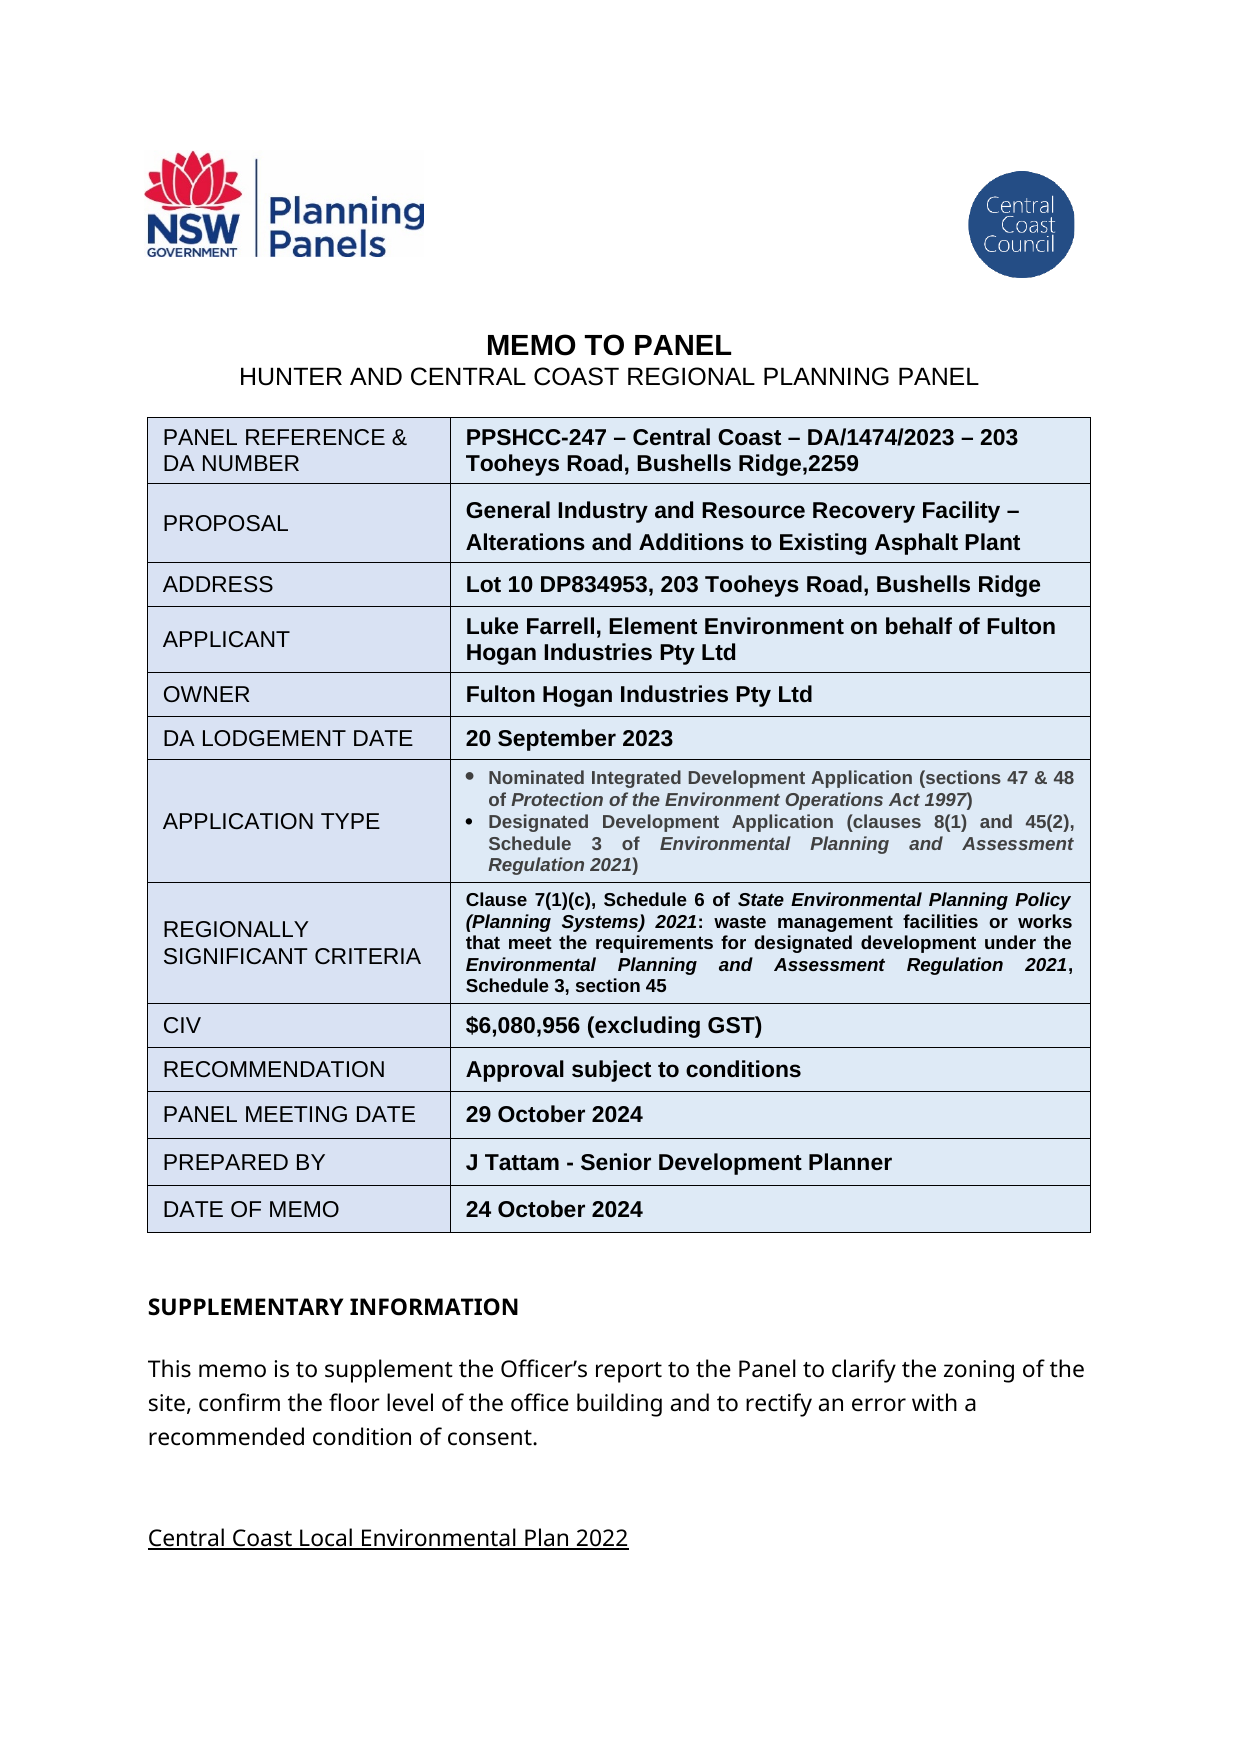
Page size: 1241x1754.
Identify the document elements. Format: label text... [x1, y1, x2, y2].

table_cell DATE OF MEMO [148, 1186, 450, 1232]
picture [968, 171, 1075, 278]
table_cell PREPARED BY [148, 1139, 450, 1185]
table_cell MEMO TO PANEL PLANNING PANEL [133, 307, 1088, 390]
table_cell J Tattam - Senior Development Planner [451, 1139, 1090, 1185]
table_cell [451, 1186, 1090, 1232]
table_cell Clause 7(1)(c), Schedule 6 of State Environmental Planning Policy (Planning Systems) 2021: waste management facilities or works that meet the requirements for designated development under the Environmental Planning and Assessment Regulation 2021, Schedule 3, section 45 [451, 883, 1090, 1003]
table_cell DA LODGEMENT DATE [148, 717, 450, 759]
table_cell Luke Farrell, Element Environment on behalf of Fulton Hogan Industries Pty Ltd [451, 607, 1090, 672]
table_cell 20 September 2023 [451, 717, 1090, 759]
table_cell ADDRESS [148, 563, 450, 606]
table_cell General Industry and Resource Recovery Facility – Alterations and Additions to Existing Asphalt Plant [451, 484, 1090, 562]
table_header [468, 150, 1088, 307]
table_cell APPLICATION TYPE [148, 760, 450, 882]
table_cell CIV [148, 1004, 450, 1047]
table_cell REGIONALLY SIGNIFICANT CRITERIA [148, 883, 450, 1003]
table_cell $6,080,956 (excluding GST) [451, 1004, 1090, 1047]
table_cell APPLICANT [148, 607, 450, 672]
table_cell Approval subject to conditions [451, 1048, 1090, 1091]
table_cell PANEL MEETING DATE [148, 1092, 450, 1138]
text SUPPLEMENTARY INFORMATION [148, 1291, 1090, 1322]
table_cell RECOMMENDATION [148, 1048, 450, 1091]
table_header PANEL REFERENCE & DA NUMBER [148, 418, 450, 483]
table_header [133, 150, 467, 307]
text Central Coast Local Environmental Plan 2022 [148, 1522, 1090, 1553]
table_cell Lot 10 DP834953, 203 Tooheys Road, Bushells Ridge [451, 563, 1090, 606]
table_header PPSHCC-247 – Central Coast – DA/1474/2023 – 203 Tooheys Road, Bushells Ridge,2259 [451, 418, 1090, 483]
table_cell Nominated Integrated Development Application (sections 47 & 48 of Protection of the Environment Operations Act 1997) Designated Development Application (clauses 8(1) and 45(2), Schedule 3 of Environmental Planning and Assessment Regulation 2021) [451, 760, 1090, 882]
table_cell PROPOSAL [148, 484, 450, 562]
table_cell OWNER [148, 673, 450, 716]
text This memo is to supplement the Officer’s report to the Panel to clarify the zoning of the site, confirm the floor level of the office building and to rectify an error with a recommended condition of consent. [148, 1353, 1090, 1452]
table_cell [451, 1092, 1090, 1138]
picture [143, 150, 424, 257]
table_cell Fulton Hogan Industries Pty Ltd [451, 673, 1090, 716]
